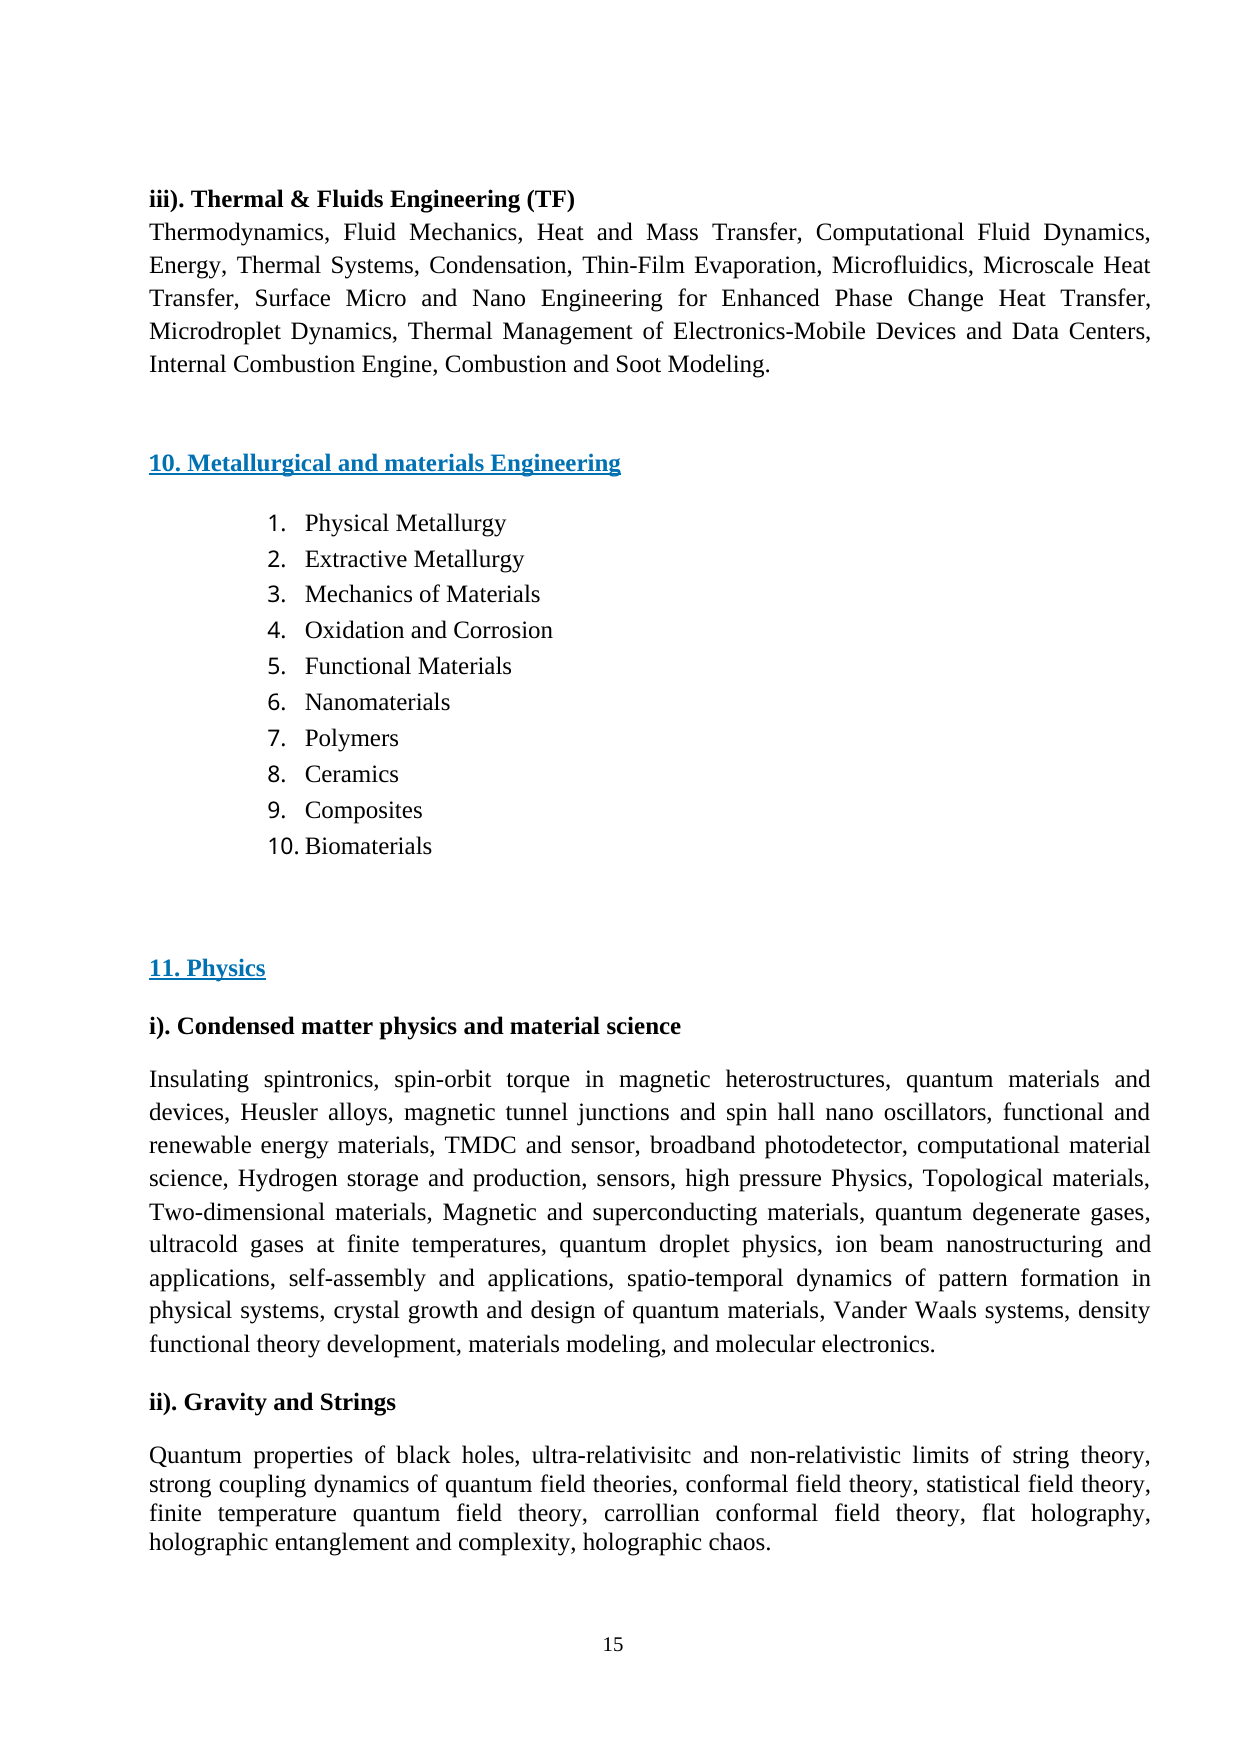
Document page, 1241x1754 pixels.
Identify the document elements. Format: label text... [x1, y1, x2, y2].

list Composites [267, 794, 1152, 825]
text i). Condensed matter physics and material science [149, 1011, 1152, 1039]
text 10. Metallurgical and materials Engineering [149, 415, 1152, 478]
list Nanomaterials [267, 686, 1152, 717]
list Polymers [267, 722, 1152, 753]
text Thermodynamics, Fluid Mechanics, Heat and Mass Transfer, Computational Fluid Dynamics, Energy, Thermal Systems, Condensation, Thin-Film Evaporation, Microfluidics, Microscale Heat Transfer, Surface Micro and Nano Engineering for Enhanced Phase Change Heat Transfer, Microdroplet Dynamics, Thermal Management of Electronics-Mobile Devices and Data Centers, Internal Combustion Engine, Combustion and Soot Modeling. [149, 217, 1152, 378]
text iii). Thermal & Fluids Engineering (TF) [74, 184, 1152, 213]
list Physical Metallurgy [267, 507, 1152, 538]
text Insulating spintronics, spin-orbit torque in magnetic heterostructures, quantum materials and devices, Heusler alloys, magnetic tunnel junctions and spin hall nano oscillators, functional and renewable energy materials, TMDC and sensor, broadband photodetector, computational material science, Hydrogen storage and production, sensors, high pressure Physics, Topological materials, Two-dimensional materials, Magnetic and superconducting materials, quantum degenerate gases, ultracold gases at finite temperatures, quantum droplet physics, ion beam nanostructuring and applications, self-assembly and applications, spatio-temporal dynamics of pattern formation in physical systems, crystal growth and design of quantum materials, Vander Waals systems, density functional theory development, materials modeling, and molecular electronics. [149, 1064, 1152, 1357]
list Functional Materials [267, 650, 1152, 682]
list Ceramics [267, 758, 1152, 789]
text ii). Gravity and Strings [149, 1387, 1152, 1415]
text Quantum properties of black holes, ultra-relativisitc and non-relativistic limits of string theory, strong coupling dynamics of quantum field theories, conformal field theory, statistical field theory, finite temperature quantum field theory, carrollian conformal field theory, flat holography, holographic entanglement and complexity, holographic chaos. [149, 1440, 1152, 1555]
list Extractive Metallurgy [267, 542, 1152, 574]
text 11. Physics [149, 922, 1152, 982]
list Oxidation and Corrosion [267, 614, 1152, 646]
list Biomaterials [267, 830, 1152, 861]
list Mechanics of Materials [267, 578, 1152, 610]
